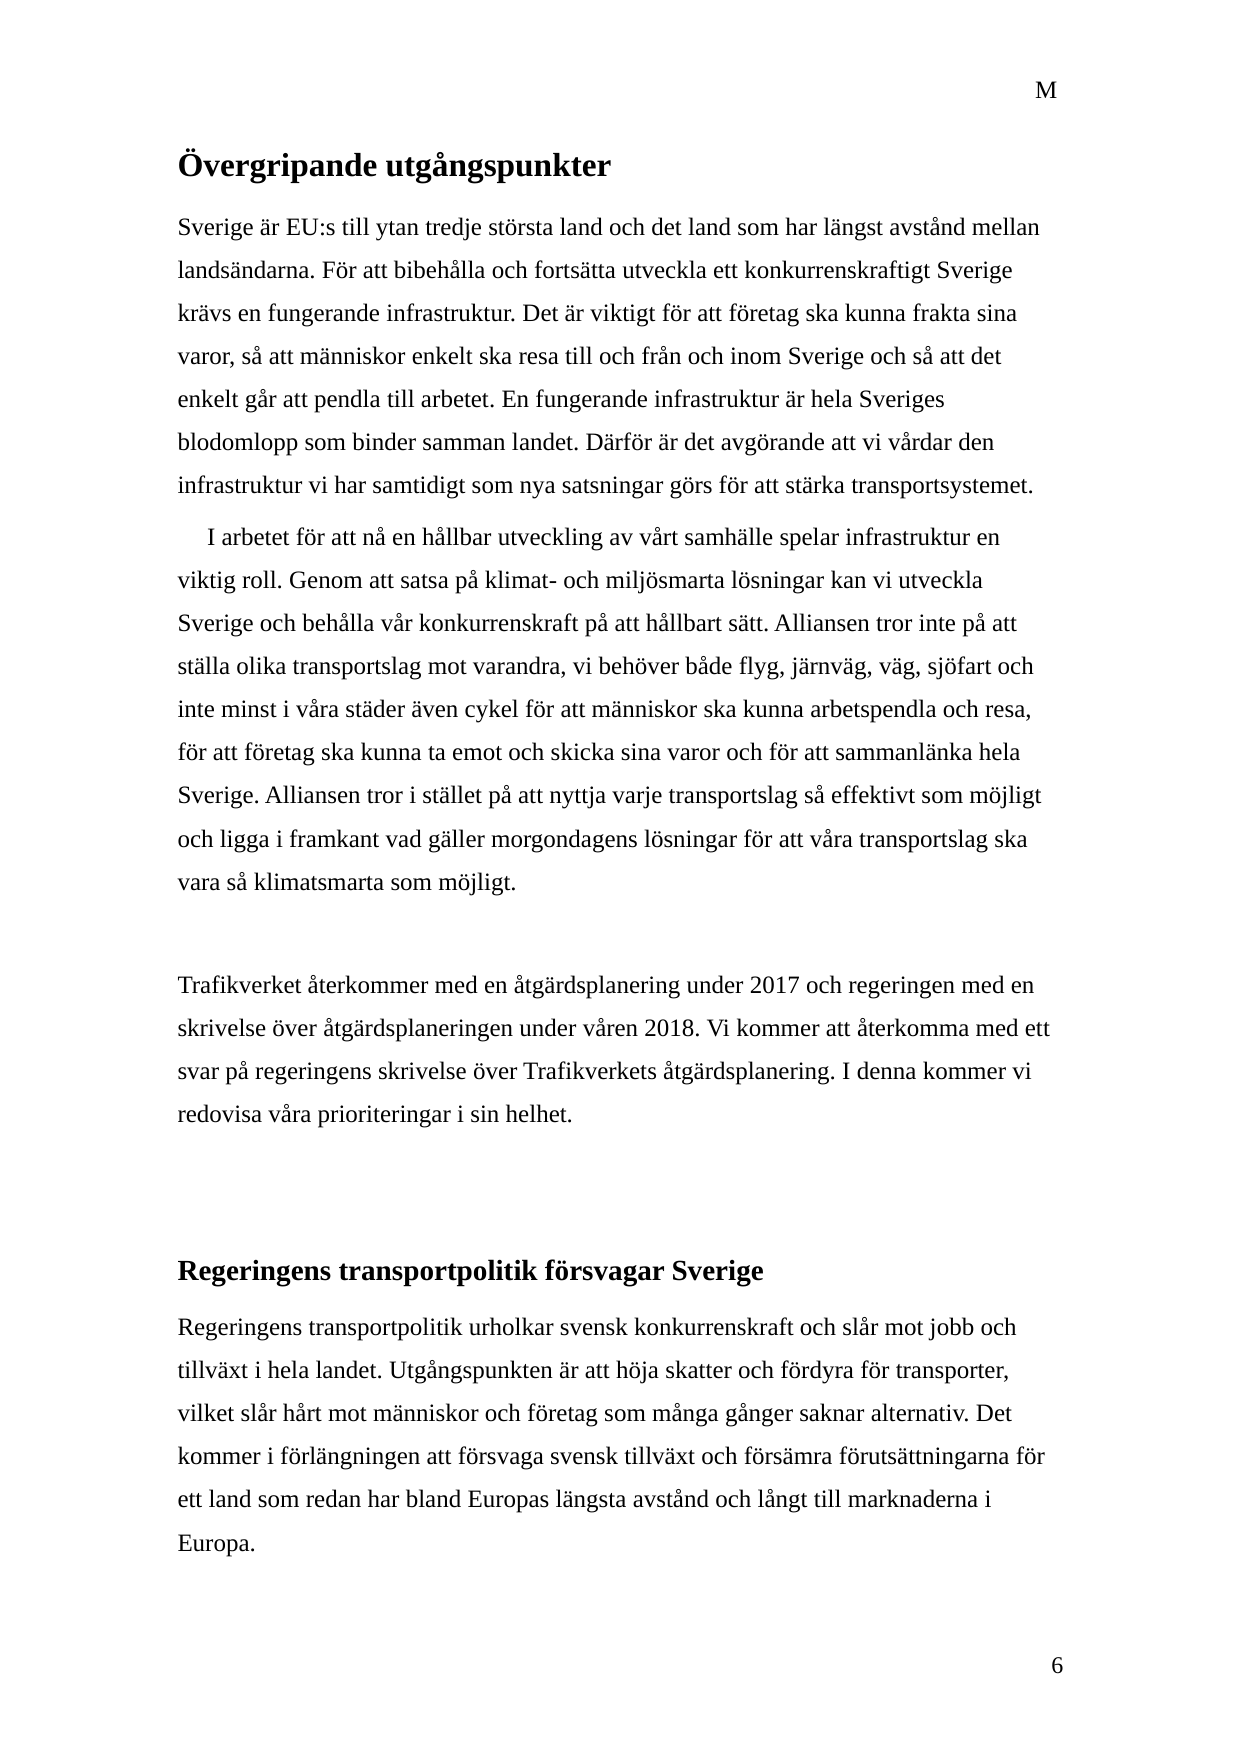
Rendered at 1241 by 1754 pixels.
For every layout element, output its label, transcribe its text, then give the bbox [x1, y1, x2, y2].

text Regeringens transportpolitik urholkar svensk konkurrenskraft och slår mot jobb och tillväxt i hela landet. Utgångspunkten är att höja skatter och fördyra för transporter, vilket slår hårt mot människor och företag som många gånger saknar alternativ. Det kommer i förlängningen att försvaga svensk tillväxt och försämra förutsättningarna för ett land som redan har bland Europas längsta avstånd och långt till marknaderna i Europa. [177, 1312, 1063, 1556]
text Sverige är EU:s till ytan tredje största land och det land som har längst avstånd mellan landsändarna. För att bibehålla och fortsätta utveckla ett konkurrenskraftigt Sverige krävs en fungerande infrastruktur. Det är viktigt för att företag ska kunna frakta sina varor, så att människor enkelt ska resa till och från och inom Sverige och så att det enkelt går att pendla till arbetet. En fungerande infrastruktur är hela Sveriges blodomlopp som binder samman landet. Därför är det avgörande att vi vårdar den infrastruktur vi har samtidigt som nya satsningar görs för att stärka transportsystemet. [177, 212, 1063, 499]
text Övergripande utgångspunkter [177, 146, 1063, 184]
text Regeringens transportpolitik försvagar Sverige [177, 1253, 1063, 1287]
text I arbetet för att nå en hållbar utveckling av vårt samhälle spelar infrastruktur en viktig roll. Genom att satsa på klimat- och miljösmarta lösningar kan vi utveckla Sverige och behålla vår konkurrenskraft på att hållbart sätt. Alliansen tror inte på att ställa olika transportslag mot varandra, vi behöver både flyg, järnväg, väg, sjöfart och inte minst i våra städer även cykel för att människor ska kunna arbetspendla och resa, för att företag ska kunna ta emot och skicka sina varor och för att sammanlänka hela Sverige. Alliansen tror i stället på att nyttja varje transportslag så effektivt som möjligt och ligga i framkant vad gäller morgondagens lösningar för att våra transportslag ska vara så klimatsmarta som möjligt. [177, 522, 1063, 896]
text Trafikverket återkommer med en åtgärdsplanering under 2017 och regeringen med en skrivelse över åtgärdsplaneringen under våren 2018. Vi kommer att återkomma med ett svar på regeringens skrivelse över Trafikverkets åtgärdsplanering. I denna kommer vi redovisa våra prioriteringar i sin helhet. [177, 970, 1063, 1128]
